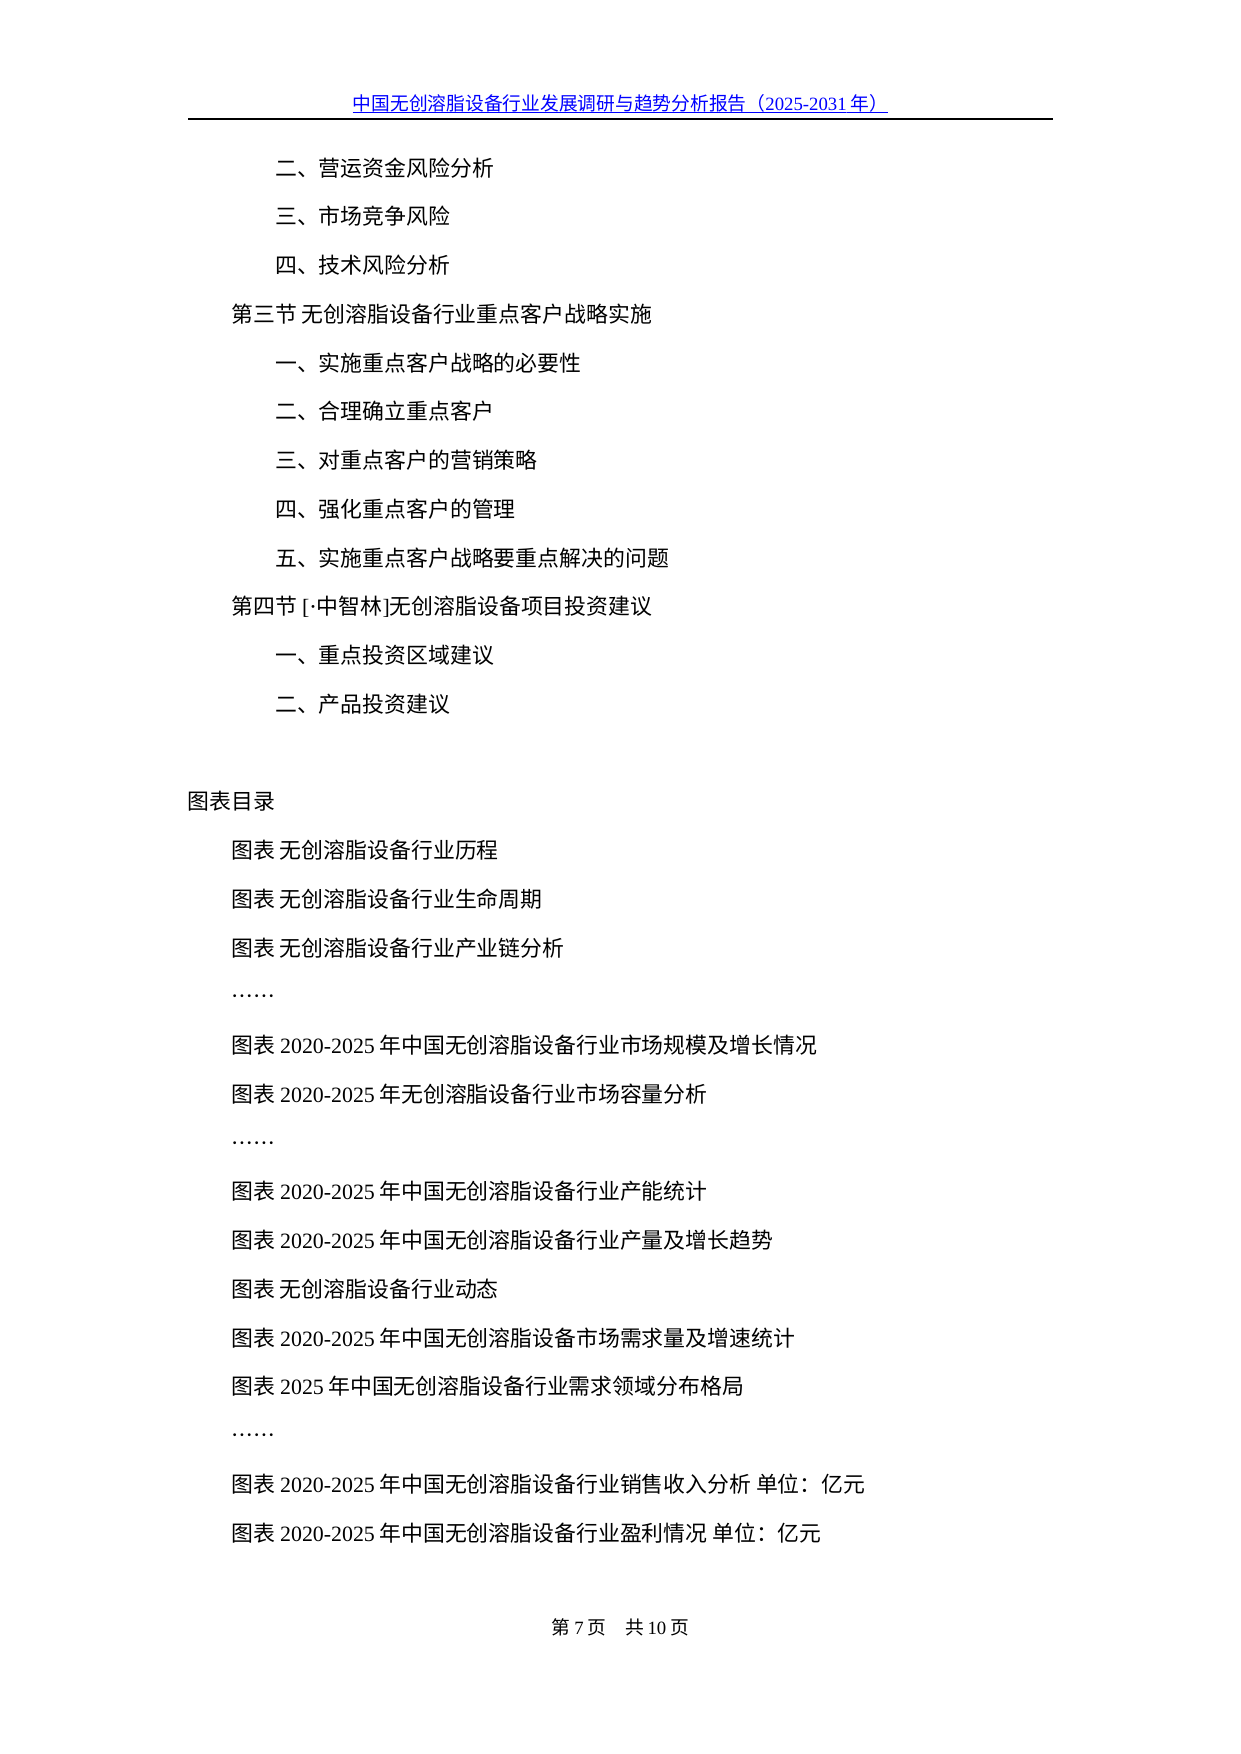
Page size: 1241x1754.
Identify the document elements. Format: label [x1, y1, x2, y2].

text [187, 150, 1053, 1548]
